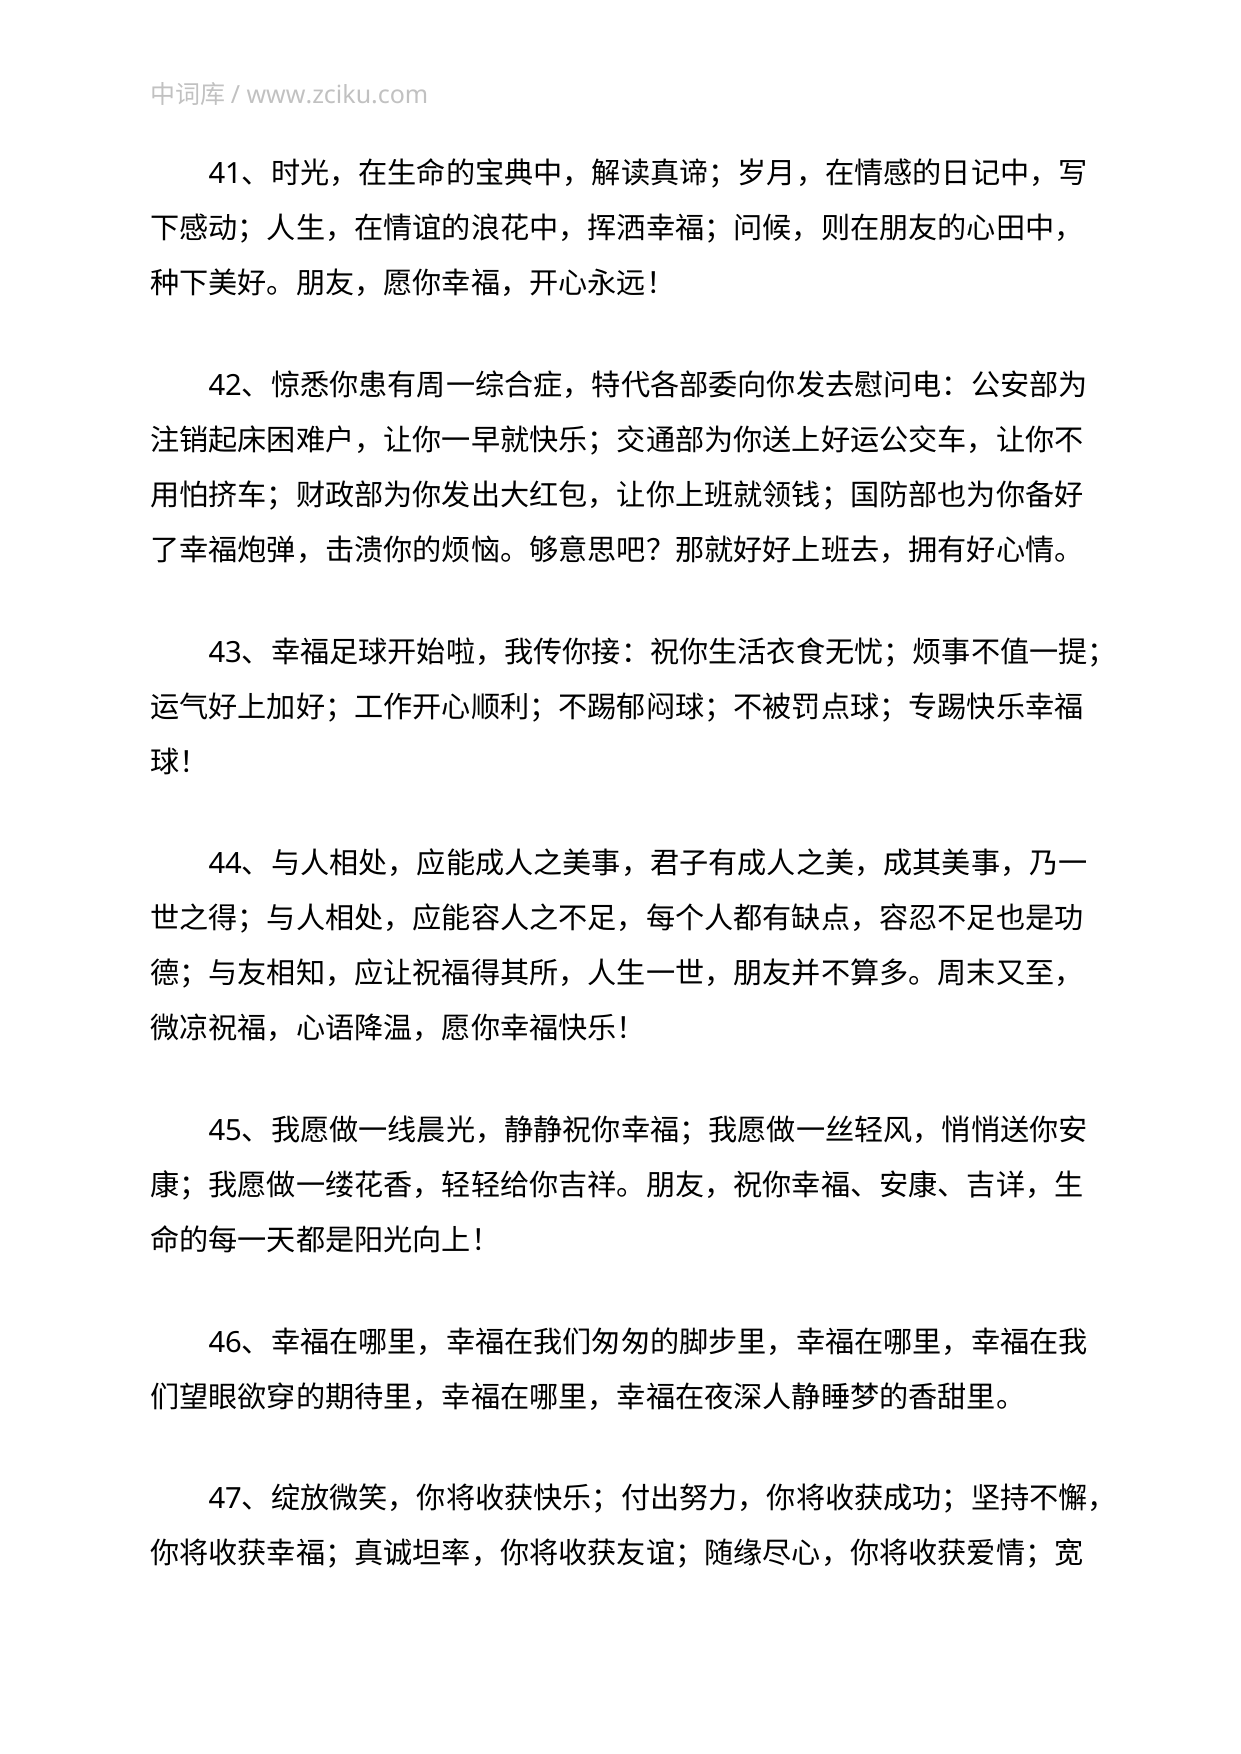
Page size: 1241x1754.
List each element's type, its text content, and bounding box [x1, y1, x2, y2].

text 42、惊悉你患有周一综合症，特代各部委向你发去慰问电：公安部为注销起床困难户，让你一早就快乐；交通部为你送上好运公交车，让你不用怕挤车；财政部为你发出大红包，让你上班就领钱；国防部也为你备好了幸福炮弹，击溃你的烦恼。够意思吧？那就好好上班去，拥有好心情。 [150, 362, 1090, 569]
text 45、我愿做一线晨光，静静祝你幸福；我愿做一丝轻风，悄悄送你安康；我愿做一缕花香，轻轻给你吉祥。朋友，祝你幸福、安康、吉详，生命的每一天都是阳光向上！ [150, 1106, 1090, 1259]
text 46、幸福在哪里，幸福在我们匆匆的脚步里，幸福在哪里，幸福在我们望眼欲穿的期待里，幸福在哪里，幸福在夜深人静睡梦的香甜里。 [150, 1318, 1090, 1415]
text 41、时光，在生命的宝典中，解读真谛；岁月，在情感的日记中，写下感动；人生，在情谊的浪花中，挥洒幸福；问候，则在朋友的心田中，种下美好。朋友，愿你幸福，开心永远！ [150, 150, 1090, 302]
text 43、幸福足球开始啦，我传你接：祝你生活衣食无忧；烦事不值一提；运气好上加好；工作开心顺利；不踢郁闷球；不被罚点球；专踢快乐幸福球！ [150, 628, 1090, 780]
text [150, 1475, 1090, 1572]
text 44、与人相处，应能成人之美事，君子有成人之美，成其美事，乃一世之得；与人相处，应能容人之不足，每个人都有缺点，容忍不足也是功德；与友相知，应让祝福得其所，人生一世，朋友并不算多。周末又至，微凉祝福，心语降温，愿你幸福快乐！ [150, 840, 1090, 1047]
